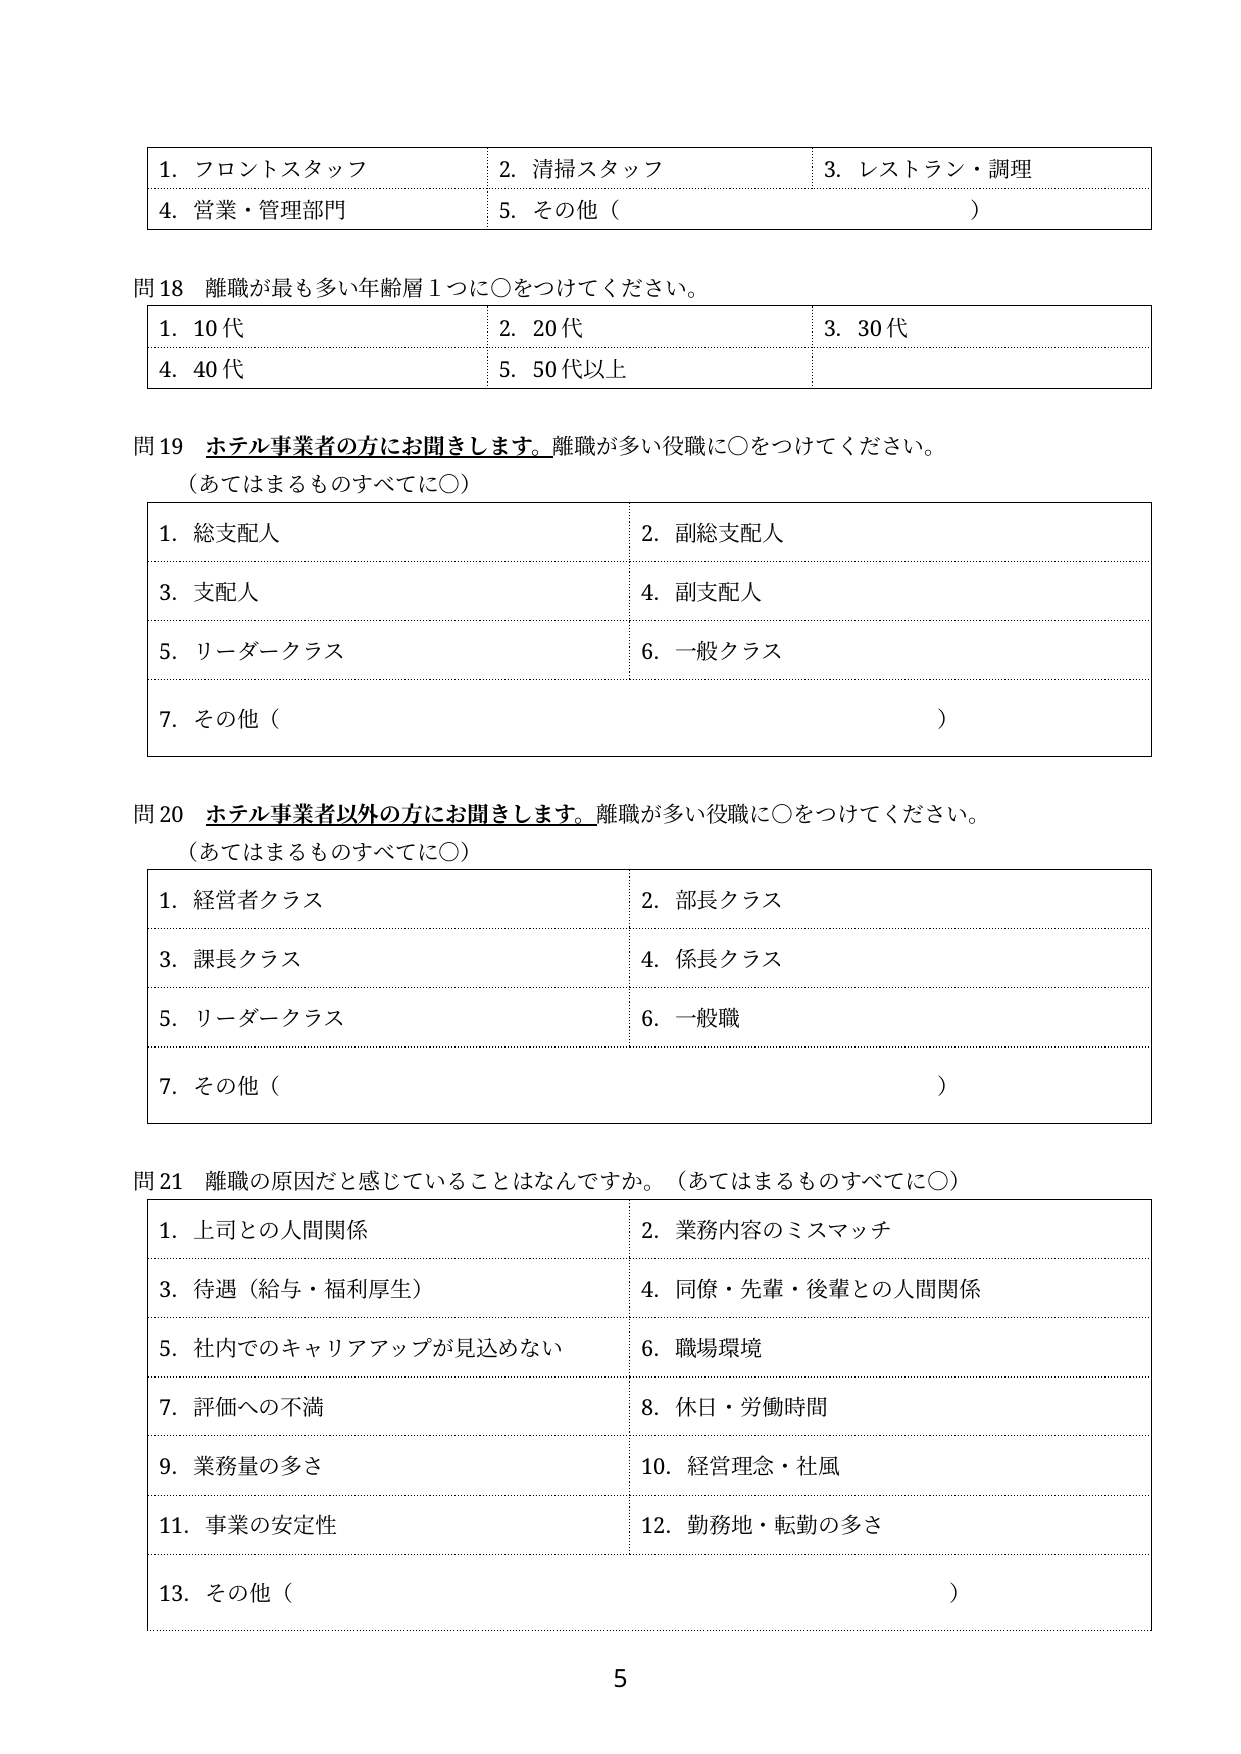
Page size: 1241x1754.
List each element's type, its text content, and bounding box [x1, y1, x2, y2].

table_header 2．業務内容のミスマッチ [630, 1200, 1151, 1258]
table_header 2．副総支配人 [630, 503, 1151, 561]
table_cell 3．待遇（給与・福利厚生） [148, 1258, 629, 1317]
table_cell 6．一般職 [630, 987, 1151, 1046]
table_header 2．20代 [487, 306, 812, 347]
table_cell 4．40代 [148, 347, 487, 388]
text （あてはまるものすべてに○） [177, 832, 1107, 869]
table_cell 4．副支配人 [630, 561, 1151, 620]
table_cell 4．同僚・先輩・後輩との人間関係 [630, 1258, 1151, 1317]
table_header 2．清掃スタッフ [487, 148, 812, 188]
table_cell 5．その他（ ） [487, 188, 1151, 229]
table_header 1．10代 [148, 306, 487, 347]
table_cell 10．経営理念・社風 [630, 1435, 1151, 1494]
table_cell 13．その他（ ） [148, 1554, 1151, 1630]
table_cell 6．職場環境 [630, 1317, 1151, 1376]
table_cell 5．社内でのキャリアアップが見込めない [148, 1317, 629, 1376]
table_cell 7．評価への不満 [148, 1376, 629, 1435]
text （あてはまるものすべてに○） [177, 464, 1107, 502]
table_cell 9．業務量の多さ [148, 1435, 629, 1494]
table_cell 6．一般クラス [630, 620, 1151, 679]
text 問19 ホテル事業者の方にお聞きします。離職が多い役職に○をつけてください。 [133, 427, 1107, 464]
table_cell 3．課長クラス [148, 928, 629, 987]
table_header 3．レストラン・調理 [812, 148, 1151, 188]
table_cell 4．係長クラス [630, 928, 1151, 987]
table_cell 5．リーダークラス [148, 620, 629, 679]
text 問18 離職が最も多い年齢層１つに○をつけてください。 [133, 268, 1107, 305]
table_cell 7．その他（ ） [148, 679, 1151, 756]
table_header 1．総支配人 [148, 503, 629, 561]
table_header 1．経営者クラス [148, 870, 629, 928]
text 問20 ホテル事業者以外の方にお聞きします。離職が多い役職に○をつけてください。 [133, 794, 1107, 832]
table_header 1．フロントスタッフ [148, 148, 487, 188]
table_header 2．部長クラス [630, 870, 1151, 928]
table_cell 3．支配人 [148, 561, 629, 620]
table_cell 12．勤務地・転勤の多さ [630, 1495, 1151, 1553]
text 問21 離職の原因だと感じていることはなんですか。（あてはまるものすべてに○） [133, 1162, 1107, 1199]
table_cell 4．営業・管理部門 [148, 188, 487, 229]
table_header 1．上司との人間関係 [148, 1200, 629, 1258]
table_cell 5．リーダークラス [148, 987, 629, 1046]
table_cell 7．その他（ ） [148, 1046, 1151, 1123]
table_cell 11．事業の安定性 [148, 1495, 629, 1553]
table_cell 8．休日・労働時間 [630, 1376, 1151, 1435]
table_cell [812, 347, 1151, 388]
table_cell 5．50代以上 [487, 347, 812, 388]
table_header 3．30代 [812, 306, 1151, 347]
